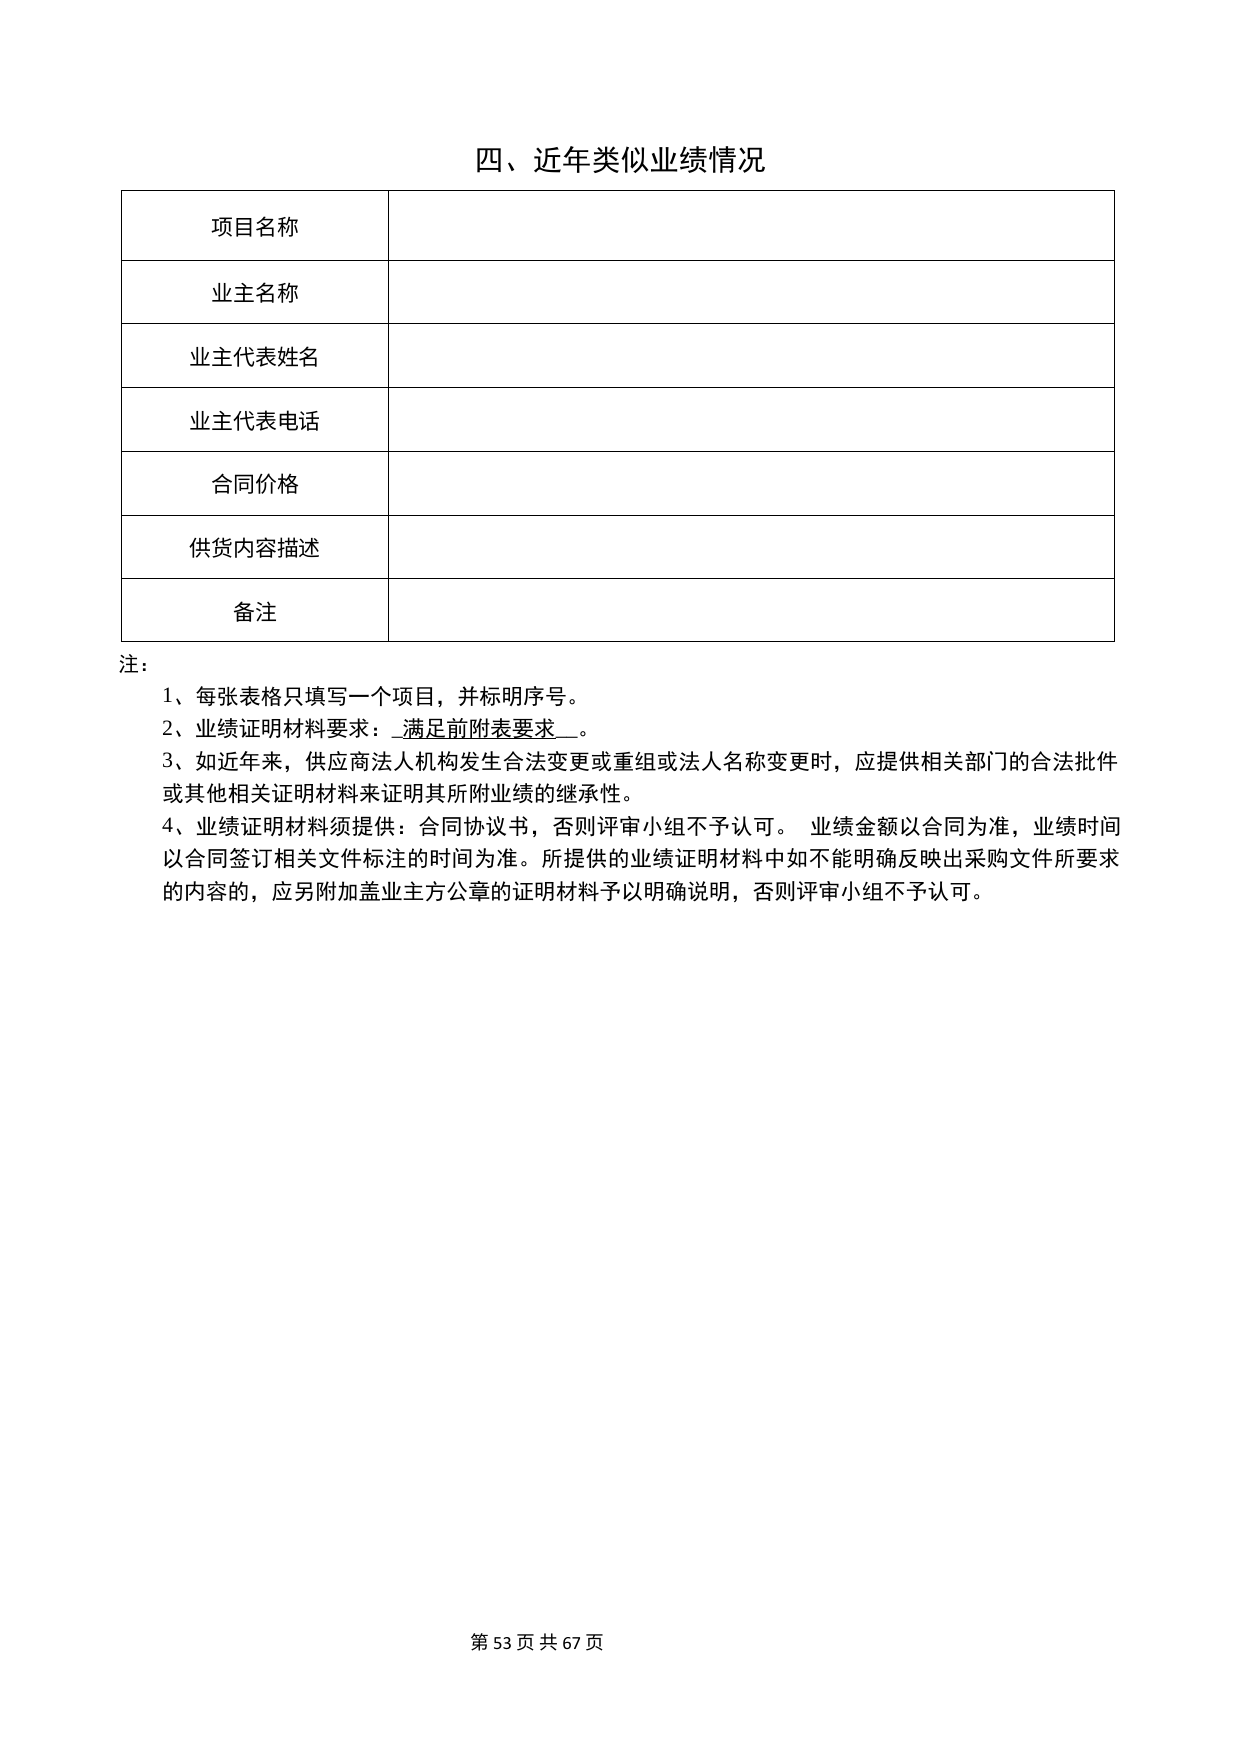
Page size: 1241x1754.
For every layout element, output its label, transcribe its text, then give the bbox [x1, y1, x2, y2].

text 3、如近年来，供应商法人机构发生合法变更或重组或法人名称变更时，应提供相关部门的合法批件或其他相关证明材料来证明其所附业绩的继承性。 [162, 740, 1122, 805]
table_cell 合同价格 [122, 452, 388, 515]
table_cell [389, 261, 1114, 323]
table_cell [389, 516, 1114, 578]
table_cell [389, 579, 1114, 641]
text 4、业绩证明材料须提供：合同协议书，否则评审小组不予认可。 业绩金额以合同为准，业绩时间以合同签订相关文件标注的时间为准。所提供的业绩证明材料中如不能明确反映出采购文件所要求的内容的，应另附加盖业主方公章的证明材料予以明确说明，否则评审小组不予认可。 [162, 805, 1122, 902]
table_header 项目名称 [122, 191, 388, 260]
table_cell [389, 452, 1114, 515]
table_cell 业主代表姓名 [122, 324, 388, 387]
table_cell 业主名称 [122, 261, 388, 323]
table_header [389, 191, 1114, 260]
text 四、近年类似业绩情况 [118, 125, 1122, 190]
table_cell [389, 324, 1114, 387]
text 1、每张表格只填写一个项目，并标明序号。 [162, 675, 1122, 707]
table_cell 业主代表电话 [122, 388, 388, 451]
table_cell 备注 [122, 579, 388, 641]
text 2、业绩证明材料要求：_满足前附表要求__。 [162, 707, 1122, 740]
table_cell 供货内容描述 [122, 516, 388, 578]
table_cell [389, 388, 1114, 451]
text 注： [118, 642, 1122, 675]
